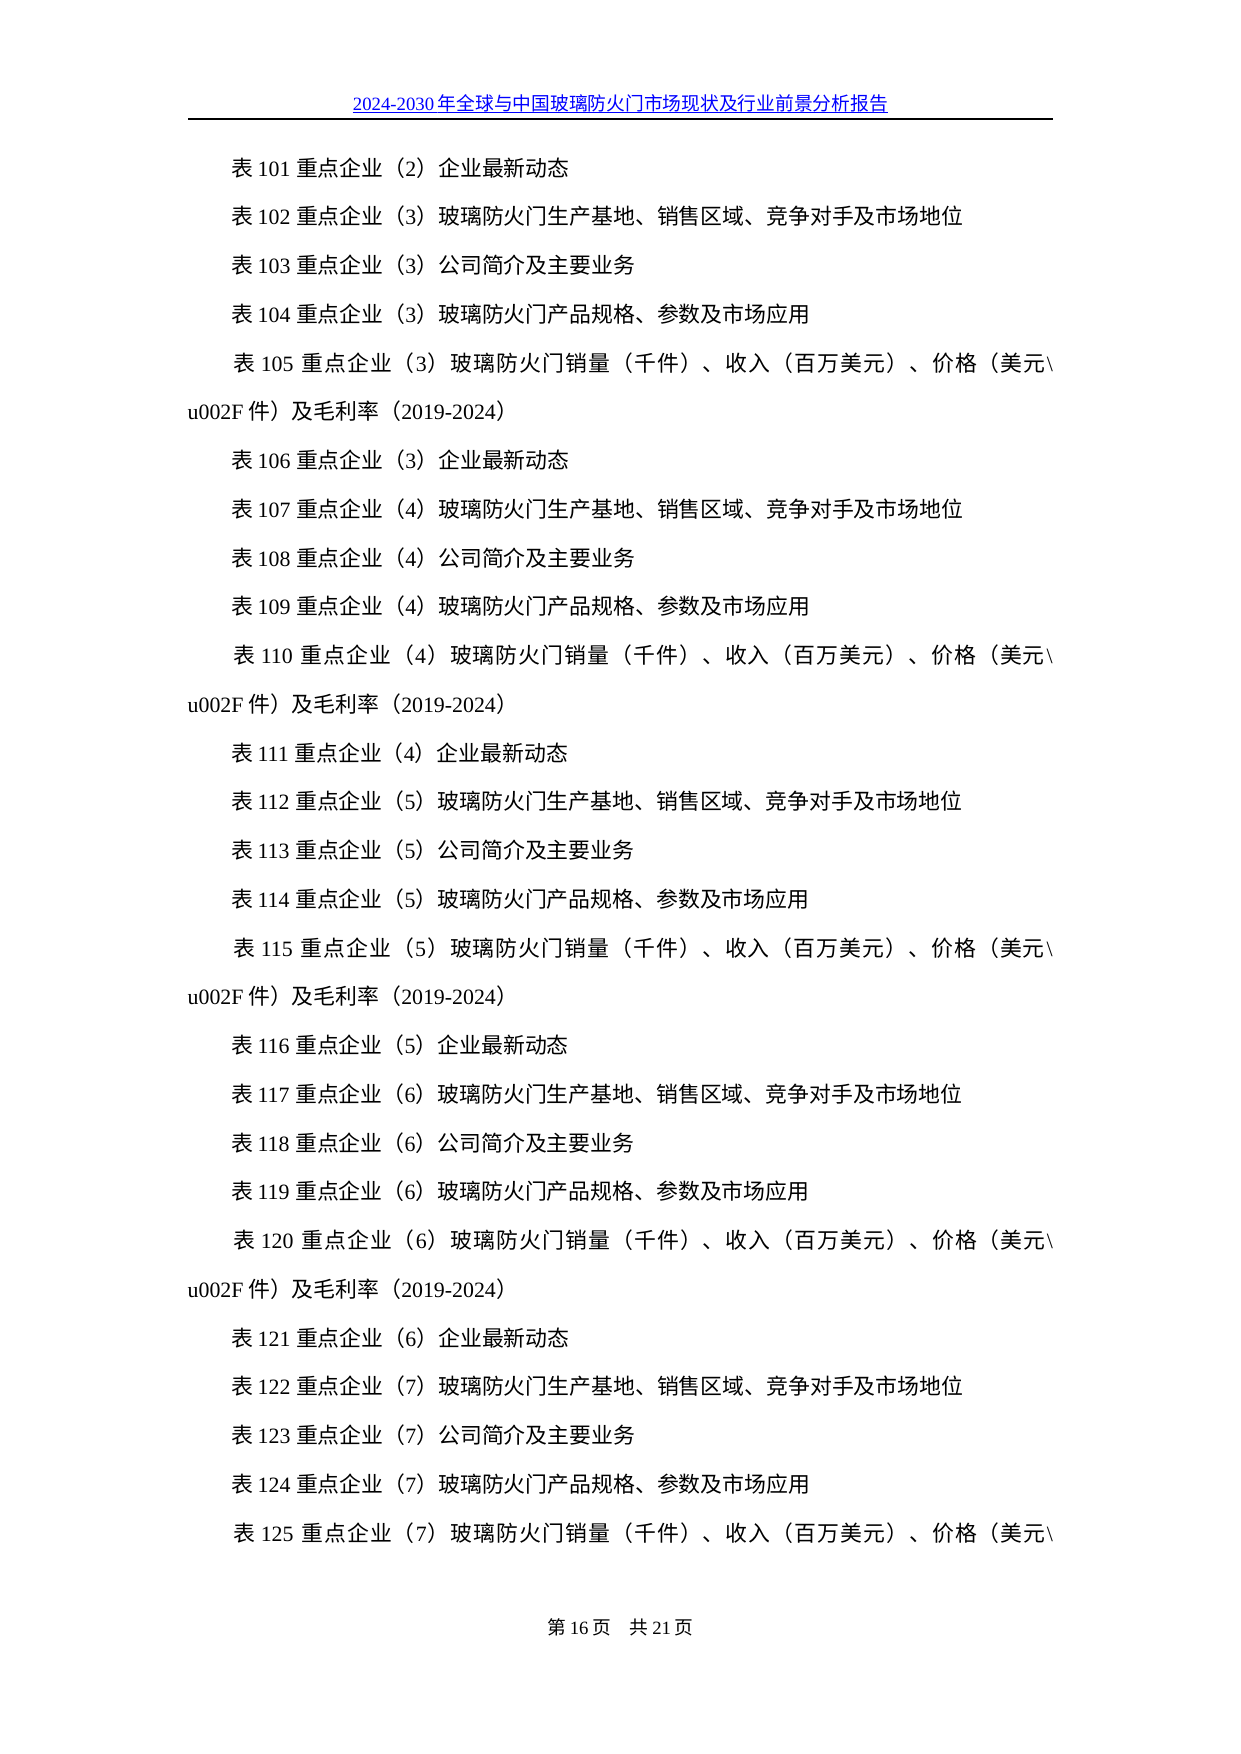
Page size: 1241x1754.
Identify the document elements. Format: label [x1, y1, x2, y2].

text [187, 150, 1053, 1548]
